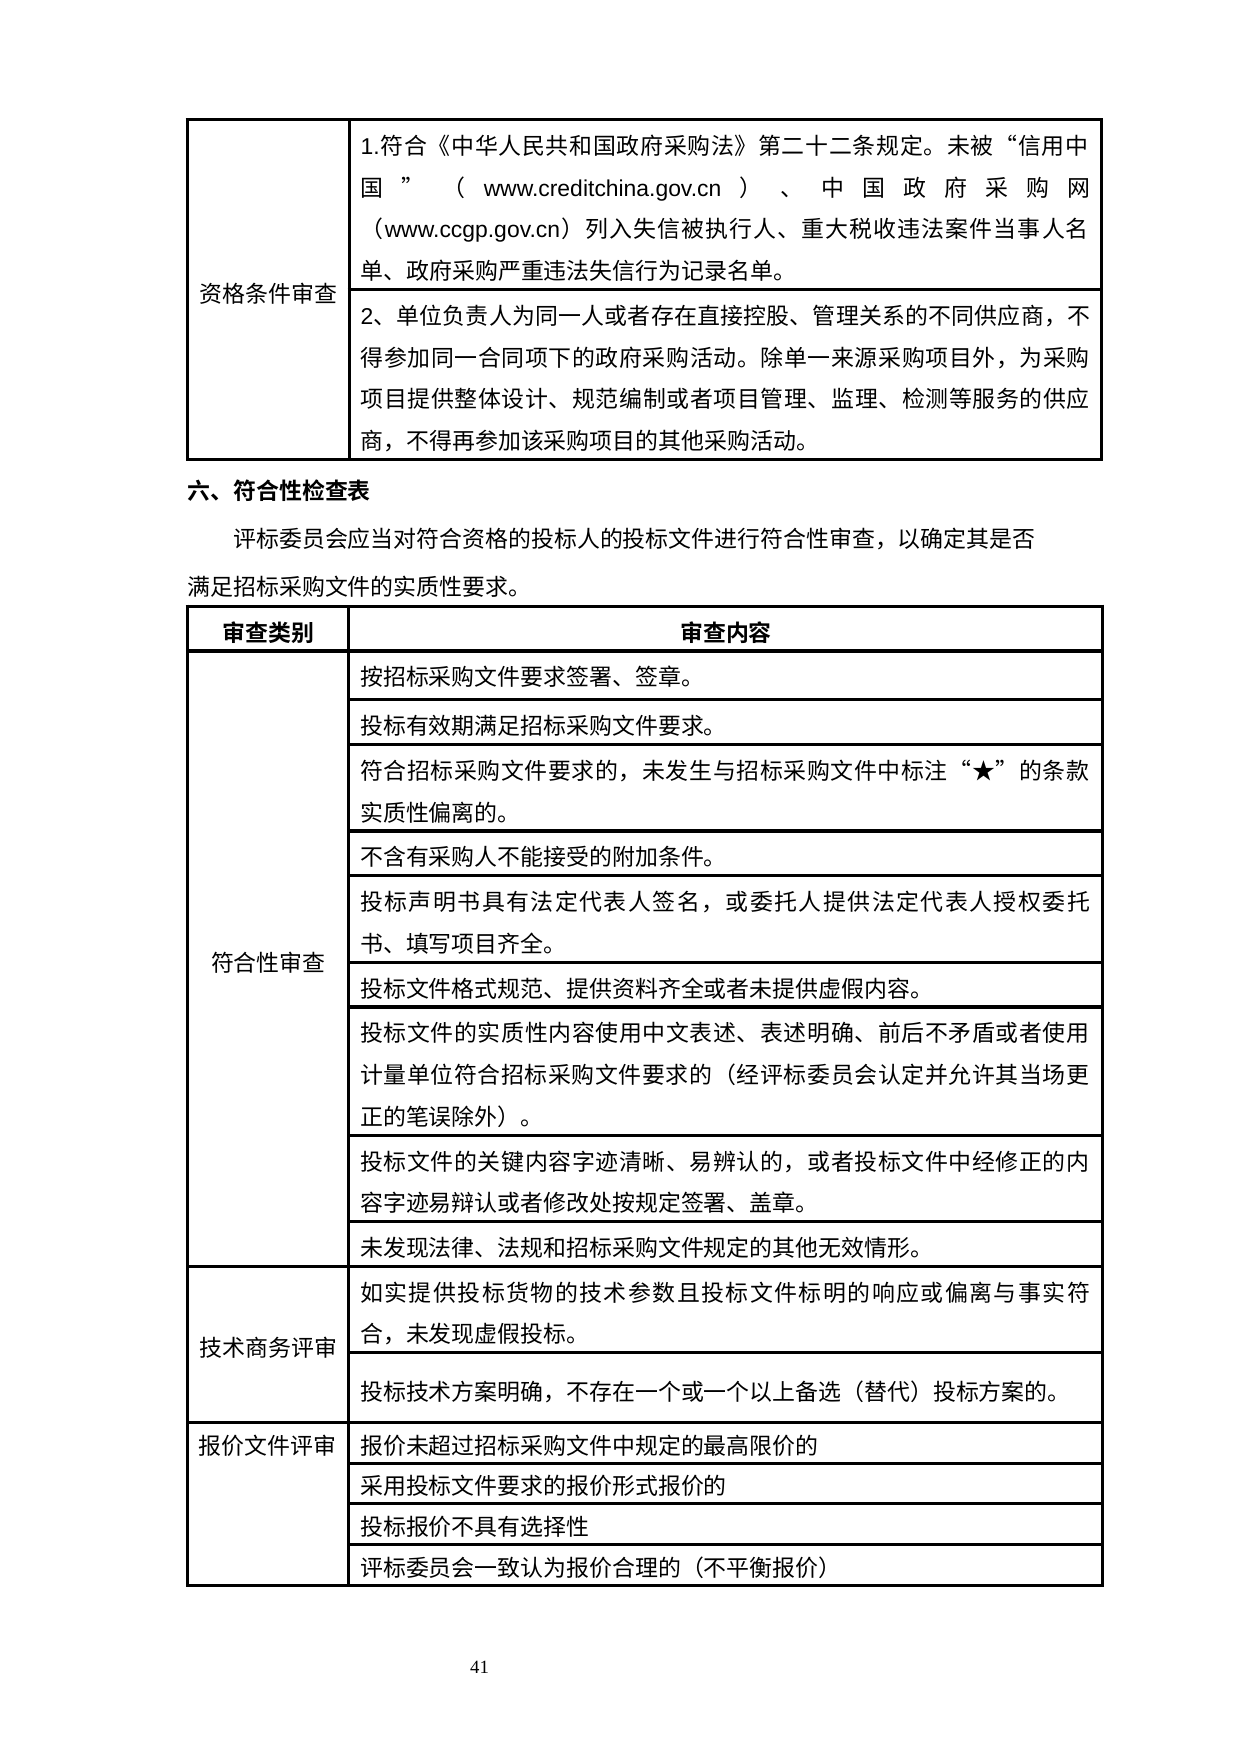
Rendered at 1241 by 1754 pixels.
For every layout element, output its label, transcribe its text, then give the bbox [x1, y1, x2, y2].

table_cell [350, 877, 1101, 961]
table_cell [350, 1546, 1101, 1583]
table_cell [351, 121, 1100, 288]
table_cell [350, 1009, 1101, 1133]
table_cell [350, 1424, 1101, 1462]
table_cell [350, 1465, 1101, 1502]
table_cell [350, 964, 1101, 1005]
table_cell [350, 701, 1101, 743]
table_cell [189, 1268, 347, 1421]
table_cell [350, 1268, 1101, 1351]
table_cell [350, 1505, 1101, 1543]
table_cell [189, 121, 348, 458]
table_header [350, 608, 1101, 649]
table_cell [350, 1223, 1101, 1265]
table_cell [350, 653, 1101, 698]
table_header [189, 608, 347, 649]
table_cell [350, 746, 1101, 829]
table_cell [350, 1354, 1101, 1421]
list 符合性检查表 [187, 461, 1053, 509]
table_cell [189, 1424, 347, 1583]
text 评标委员会应当对符合资格的投标人的投标文件进行符合性审查，以确定其是否 [187, 509, 1053, 557]
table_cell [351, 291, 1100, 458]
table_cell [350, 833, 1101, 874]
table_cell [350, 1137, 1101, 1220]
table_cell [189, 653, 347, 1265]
text 满足招标采购文件的实质性要求。 [187, 557, 1053, 604]
